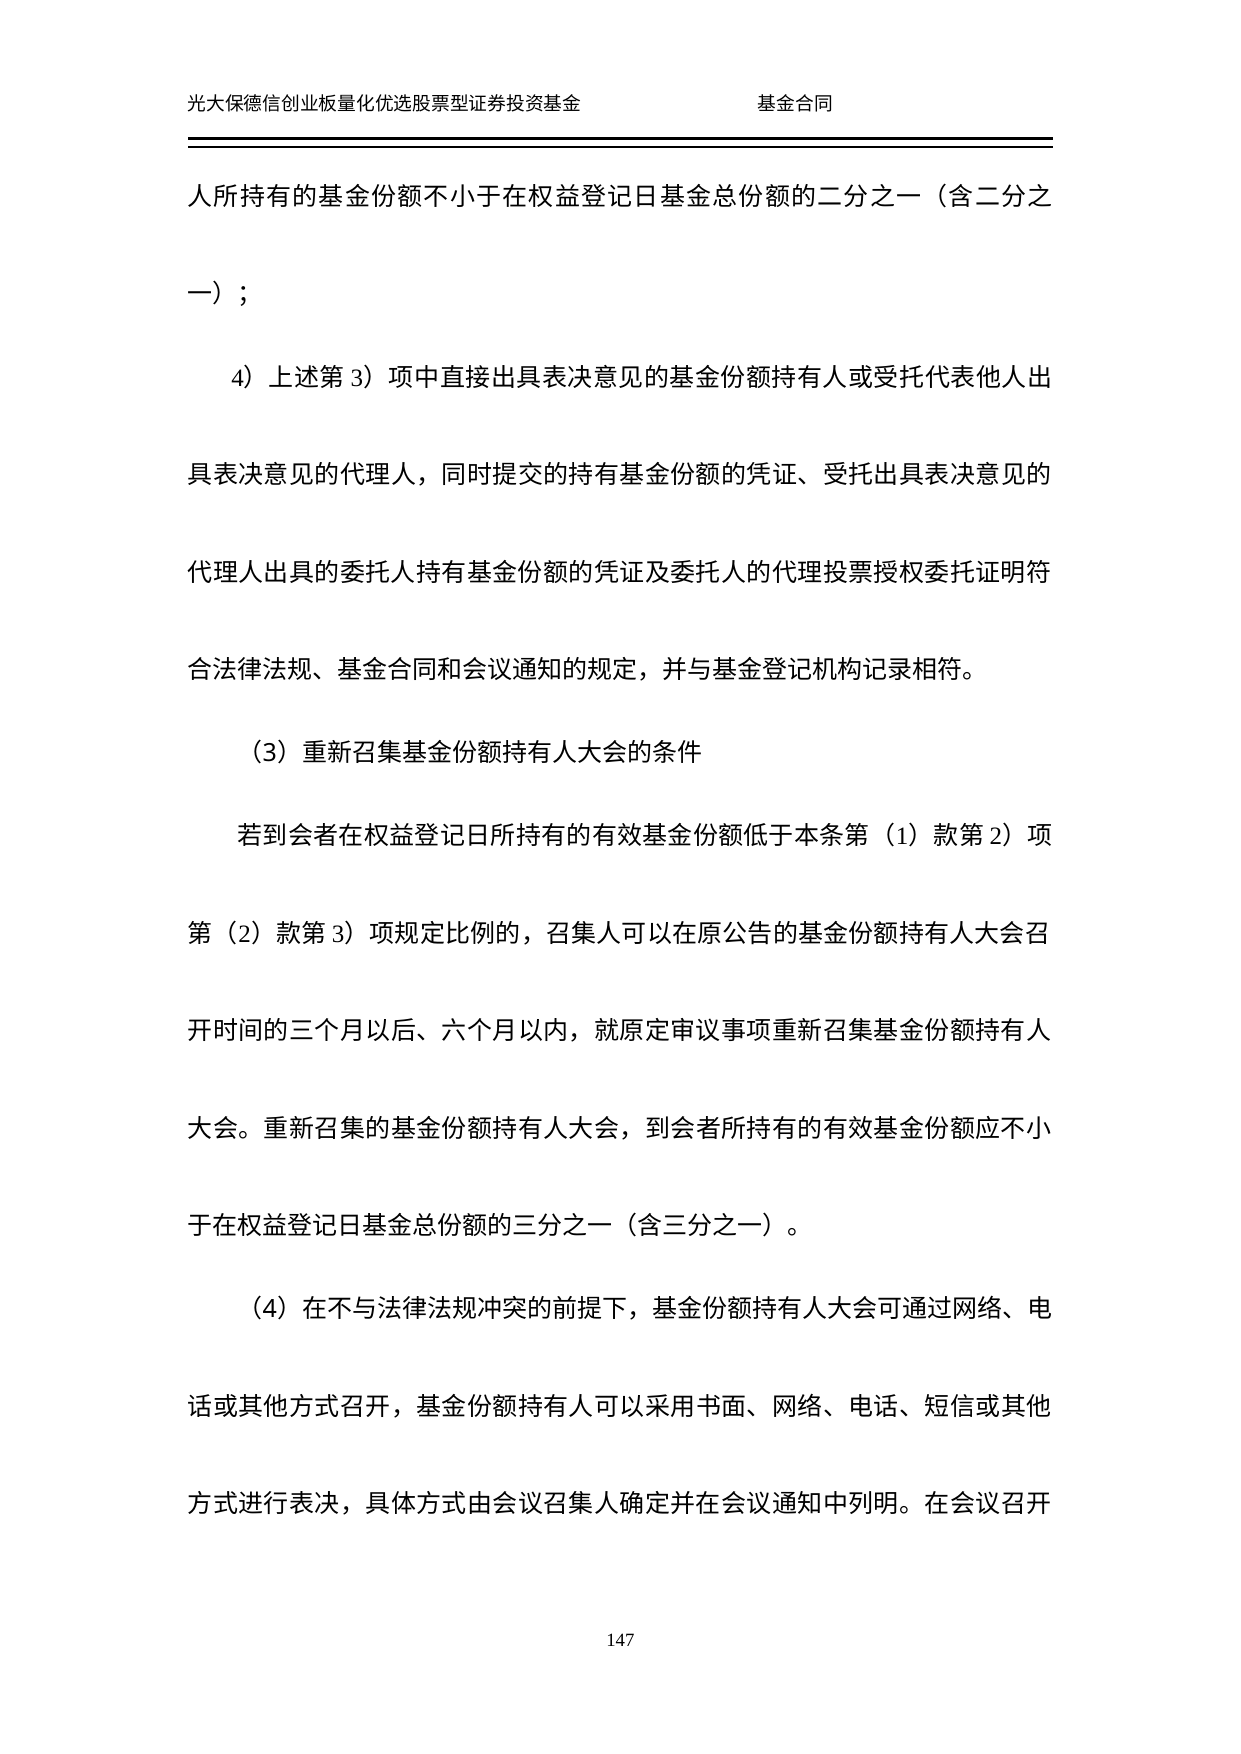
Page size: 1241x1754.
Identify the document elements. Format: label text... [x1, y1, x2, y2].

list 上述第3）项中直接出具表决意见的基金份额持有人或受托代表他人出具表决意见的代理人，同时提交的持有基金份额的凭证、受托出具表决意见的代理人出具的委托人持有基金份额的凭证及委托人的代理投票授权委托证明符合法律法规、基金合同和会议通知的规定，并与基金登记机构记录相符。 [187, 343, 1053, 700]
text （3）重新召集基金份额持有人大会的条件 [187, 718, 1053, 783]
text 若到会者在权益登记日所持有的有效基金份额低于本条第（1）款第2）项、第（2）款第3）项规定比例的，召集人可以在原公告的基金份额持有人大会召开时间的三个月以后、六个月以内，就原定审议事项重新召集基金份额持有人大会。重新召集的基金份额持有人大会，到会者所持有的有效基金份额应不小于在权益登记日基金总份额的三分之一（含三分之一）。 [187, 801, 1053, 1256]
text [187, 1274, 1053, 1534]
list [187, 162, 1053, 324]
